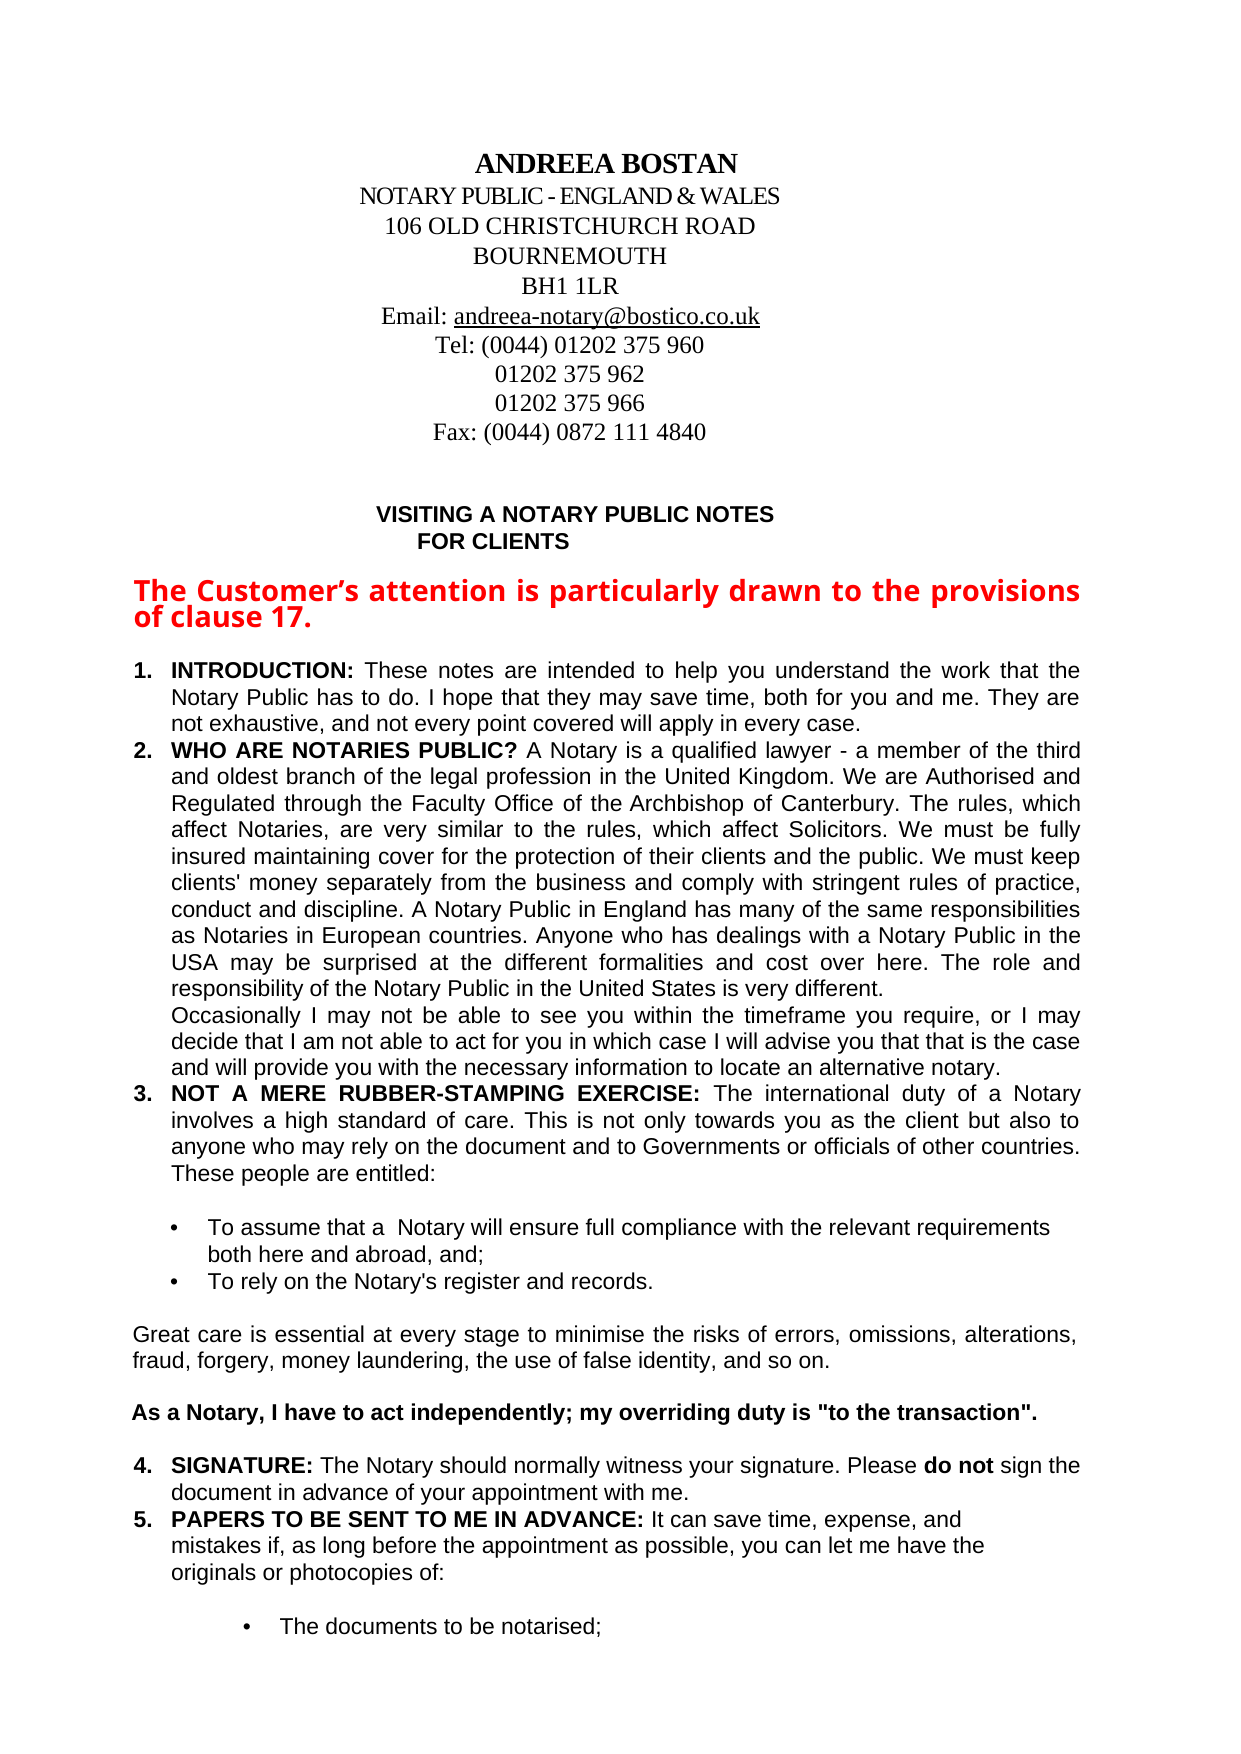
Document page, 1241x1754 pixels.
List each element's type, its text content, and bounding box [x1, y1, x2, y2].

list To assume that a Notary will ensure full compliance with the relevant requirements both here and abroad, and; [170, 1213, 1082, 1267]
text NOTARY PUBLIC - ENGLAND & WALES [131, 181, 1009, 211]
list SIGNATURE: The Notary should normally witness your signature. Please do not sign the document in advance of your appointment with me. [133, 1452, 1081, 1506]
text Fax: (0044) 0872 111 4840 [131, 417, 1008, 446]
list INTRODUCTION: These notes are intended to help you understand the work that the Notary Public has to do. I hope that they may save time, both for you and me. They are not exhaustive, and not every point covered will apply in every case. [133, 658, 1082, 737]
text Email: andreea-notary@bostico.co.uk [131, 301, 1009, 331]
text Great care is essential at every stage to minimise the risks of errors, omissions, alterations, fraud, forgery, money laundering, the use of false identity, and so on. [132, 1321, 1078, 1374]
text Tel: (0044) 01202 375 960 01202 375 962 01202 375 966 [131, 331, 1008, 417]
list NOT A MERE RUBBER-STAMPING EXERCISE: The international duty of a Notary involves a high standard of care. This is not only towards you as the client but also to anyone who may rely on the document and to Governments or officials of other countries. These people are entitled: [133, 1081, 1081, 1187]
text 106 OLD CHRISTCHURCH ROAD [131, 211, 1008, 241]
list The documents to be notarised; [243, 1612, 1082, 1640]
list To rely on the Notary's register and records. [170, 1268, 1082, 1295]
list WHO ARE NOTARIES PUBLIC? A Notary is a qualified lawyer - a member of the third and oldest branch of the legal profession in the United Kingdom. We are Authorised and Regulated through the Faculty Office of the Archbishop of Canterbury. The rules, which affect Notaries, are very similar to the rules, which affect Solicitors. We must be fully insured maintaining cover for the protection of their clients and the public. We must keep clients' money separately from the business and comply with stringent rules of practice, conduct and discipline. A Notary Public in England has many of the same responsibilities as Notaries in European countries. Anyone who has dealings with a Notary Public in the USA may be surprised at the different formalities and cost over here. The role and responsibility of the Notary Public in the United States is very different. [133, 737, 1082, 1002]
list PAPERS TO BE SENT TO ME IN ADVANCE: It can save time, expense, and mistakes if, as long before the appointment as possible, you can let me have the originals or photocopies of: [133, 1506, 1079, 1585]
text The Customer’s attention is particularly drawn to the provisions of clause 17. [133, 580, 1082, 633]
list Occasionally I may not be able to see you within the timeframe you require, or I may decide that I am not able to act for you in which case I will advise you that that is the case and will provide you with the necessary information to locate an alternative notary. [171, 1002, 1082, 1081]
text ANDREEA BOSTAN [131, 150, 1082, 180]
text BH1 1LR [131, 271, 1008, 301]
text VISITING A NOTARY PUBLIC NOTES FOR CLIENTS [376, 501, 806, 555]
text As a Notary, I have to act independently; my overriding duty is "to the transaction". [131, 1399, 1081, 1426]
text BOURNEMOUTH [131, 241, 1008, 271]
